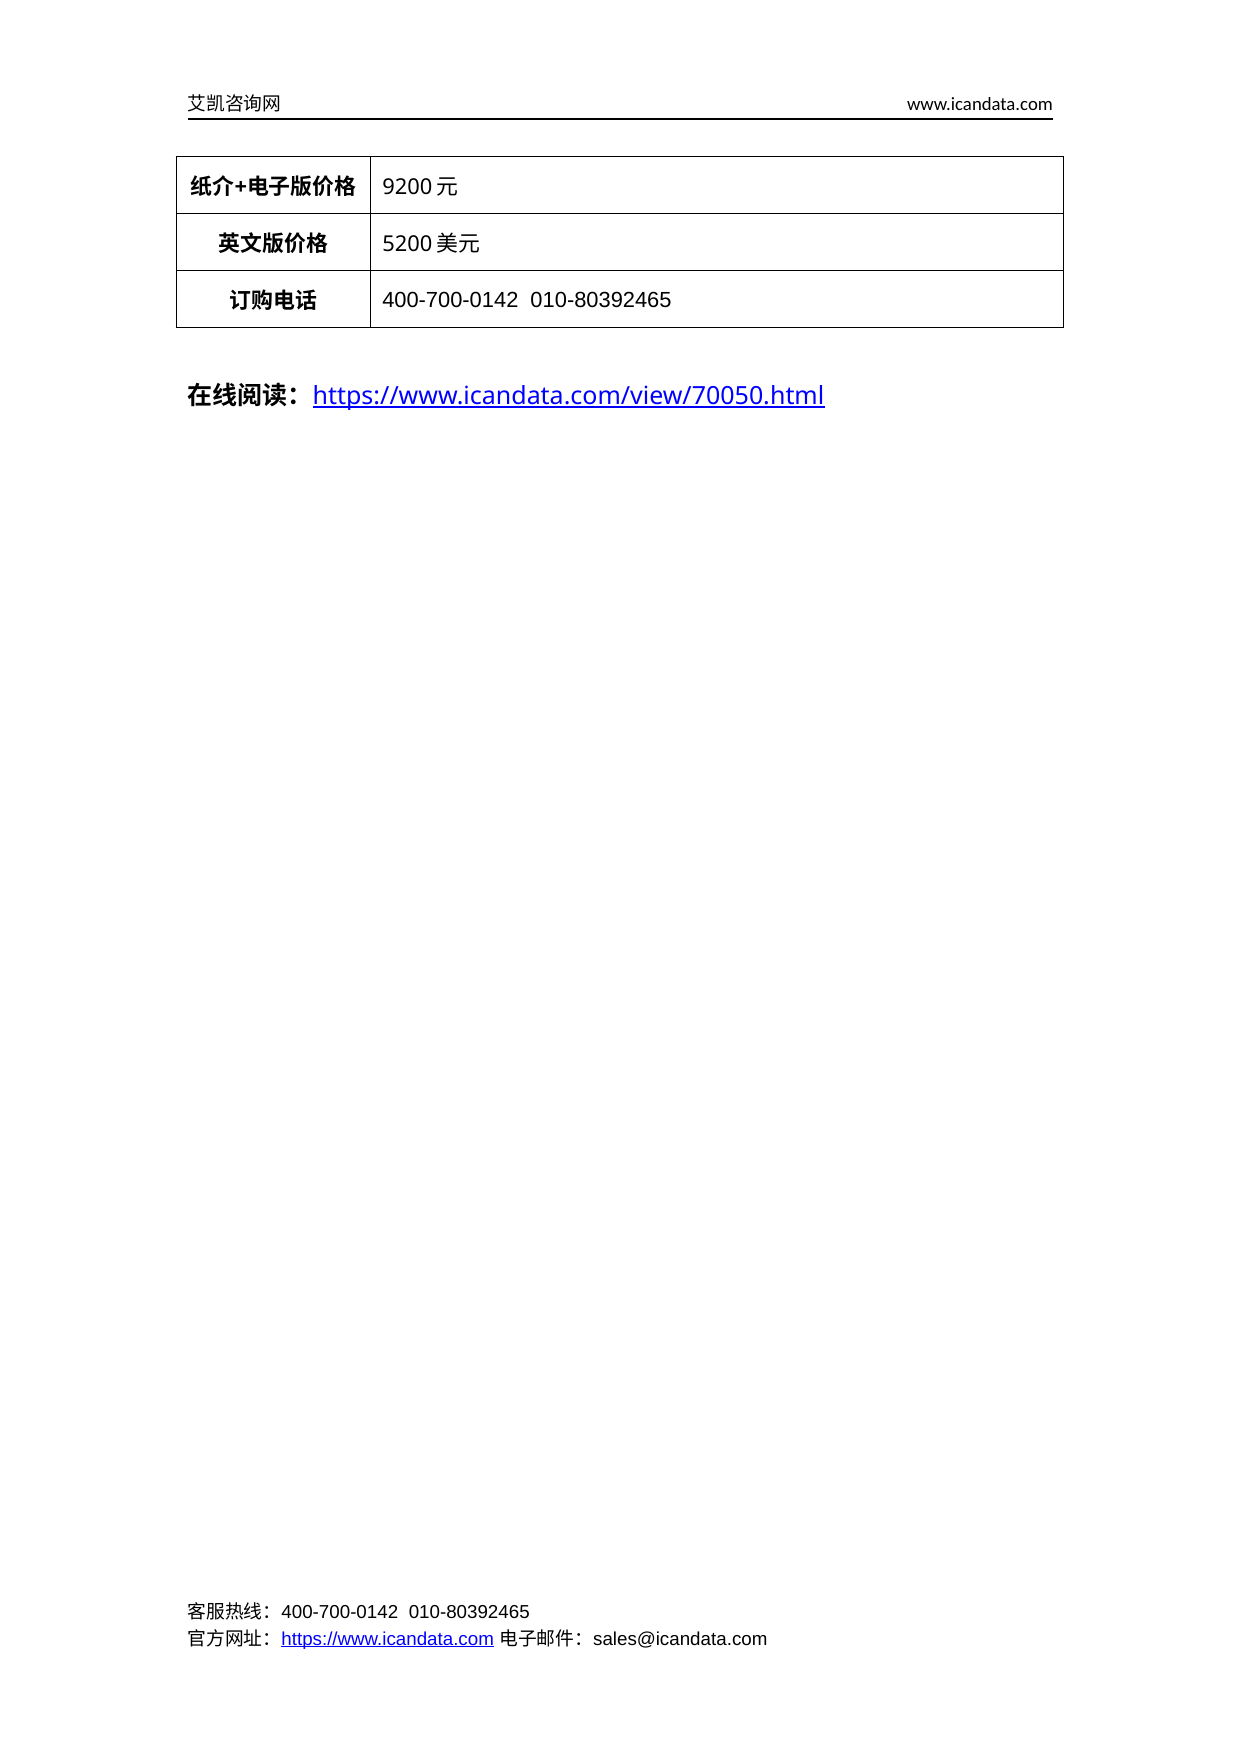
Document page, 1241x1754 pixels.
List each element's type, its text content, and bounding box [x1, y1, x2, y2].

table_cell 400-700-0142 010-80392465 [371, 271, 1063, 327]
table_cell 英文版价格 [177, 214, 370, 270]
table_cell 9200元 [371, 157, 1063, 213]
text 在线阅读：https://www.icandata.com/view/70050.html [187, 361, 1053, 426]
table_cell 5200美元 [371, 214, 1063, 270]
table_cell 订购电话 [177, 271, 370, 327]
table_cell 纸介+电子版价格 [177, 157, 370, 213]
